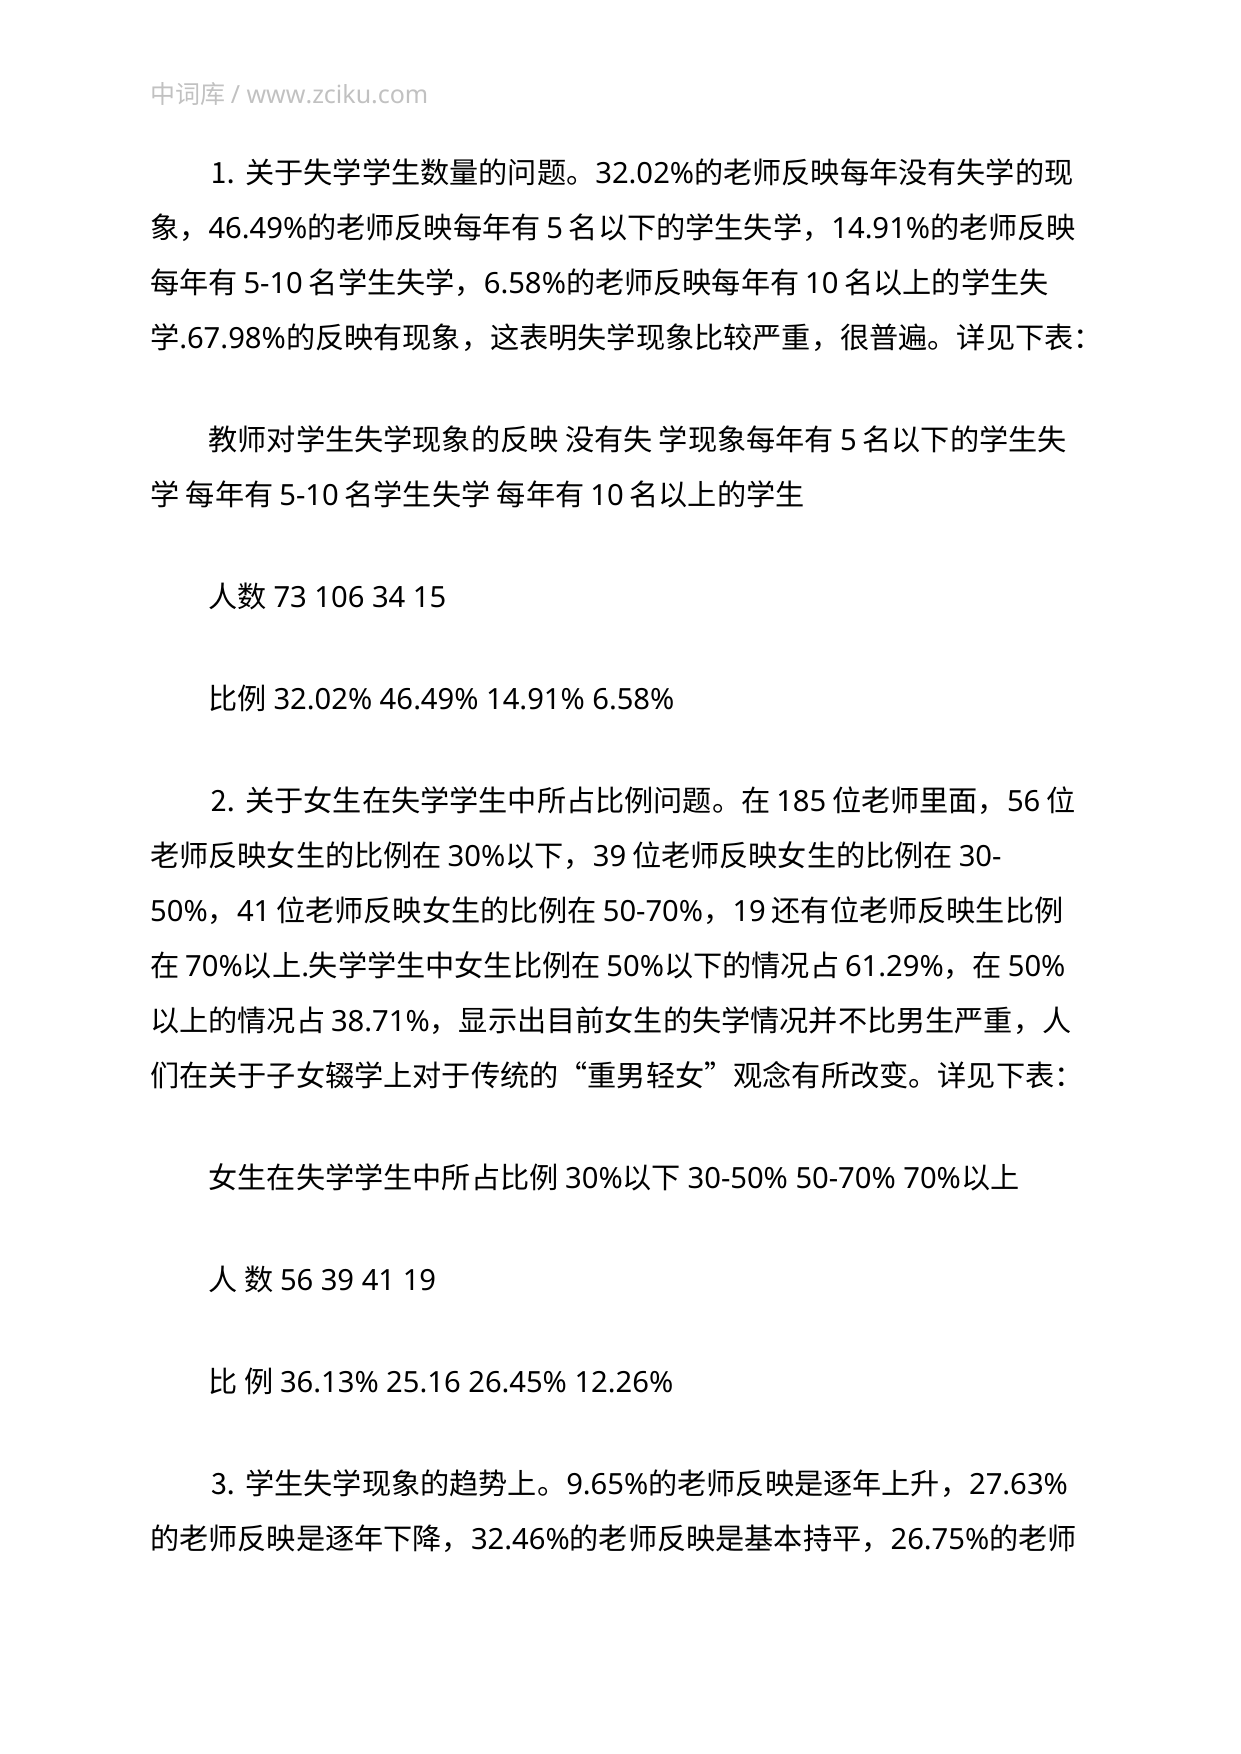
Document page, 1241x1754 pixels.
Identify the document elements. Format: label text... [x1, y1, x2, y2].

text ⒈ 关于失学学生数量的问题。32.02%的老师反映每年没有失学的现象，46.49%的老师反映每年有5名以下的学生失学，14.91%的老师反映每年有5-10名学生失学，6.58%的老师反映每年有10名以上的学生失学.67.98%的反映有现象，这表明失学现象比较严重，很普遍。详见下表： [150, 150, 1090, 357]
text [150, 1461, 1090, 1558]
text 人 数 56 39 41 19 [150, 1257, 1090, 1299]
text 比例 32.02% 46.49% 14.91% 6.58% [150, 676, 1090, 718]
text 女生在失学学生中所占比例 30%以下 30-50% 50-70% 70%以上 [150, 1155, 1090, 1197]
text 比 例 36.13% 25.16 26.45% 12.26% [150, 1359, 1090, 1401]
text ⒉ 关于女生在失学学生中所占比例问题。在185位老师里面，56位老师反映女生的比例在30%以下，39位老师反映女生的比例在30-50%，41位老师反映女生的比例在50-70%，19还有位老师反映生比例在70%以上.失学学生中女生比例在50%以下的情况占61.29%，在50%以上的情况占38.71%，显示出目前女生的失学情况并不比男生严重，人们在关于子女辍学上对于传统的“重男轻女”观念有所改变。详见下表： [150, 778, 1090, 1095]
text 教师对学生失学现象的反映 没有失 学现象每年有5名以下的学生失学 每年有5-10名学生失学 每年有10名以上的学生 [150, 417, 1090, 514]
text 人数 73 106 34 15 [150, 574, 1090, 616]
